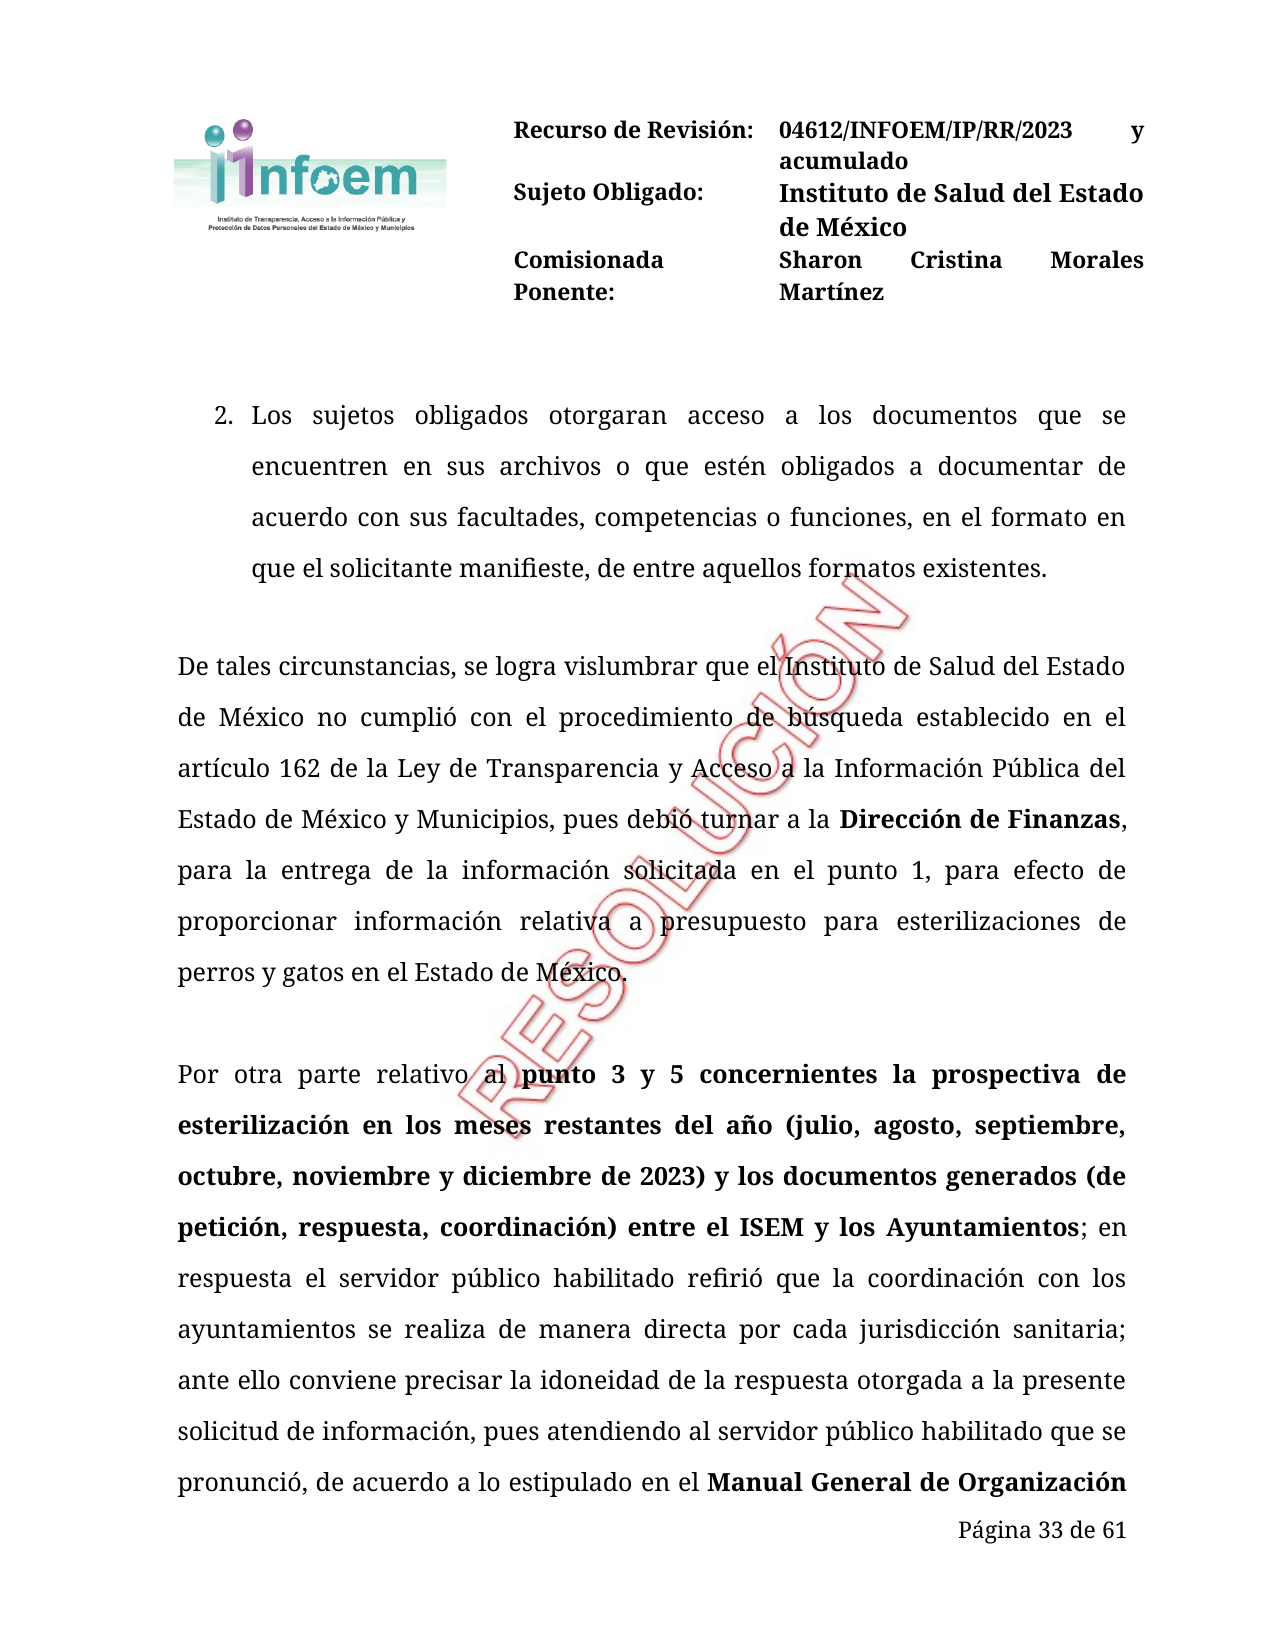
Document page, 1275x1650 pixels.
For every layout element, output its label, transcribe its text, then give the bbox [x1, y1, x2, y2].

text De tales circunstancias, se logra vislumbrar que el Instituto de Salud del Estado de México no cumplió con el procedimiento de búsqueda establecido en el artículo 162 de la Ley de Transparencia y Acceso a la Información Pública del Estado de México y Municipios, pues debió turnar a la Dirección de Finanzas, para la entrega de la información solicitada en el punto 1, para efecto de proporcionar información relativa a presupuesto para esterilizaciones de perros y gatos en el Estado de México. [177, 648, 1127, 989]
picture [116, 113, 1242, 1650]
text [177, 1057, 1127, 1499]
list Los sujetos obligados otorgaran acceso a los documentos que se encuentren en sus archivos o que estén obligados a documentar de acuerdo con sus facultades, competencias o funciones, en el formato en que el solicitante manifieste, de entre aquellos formatos existentes. [213, 397, 1127, 584]
